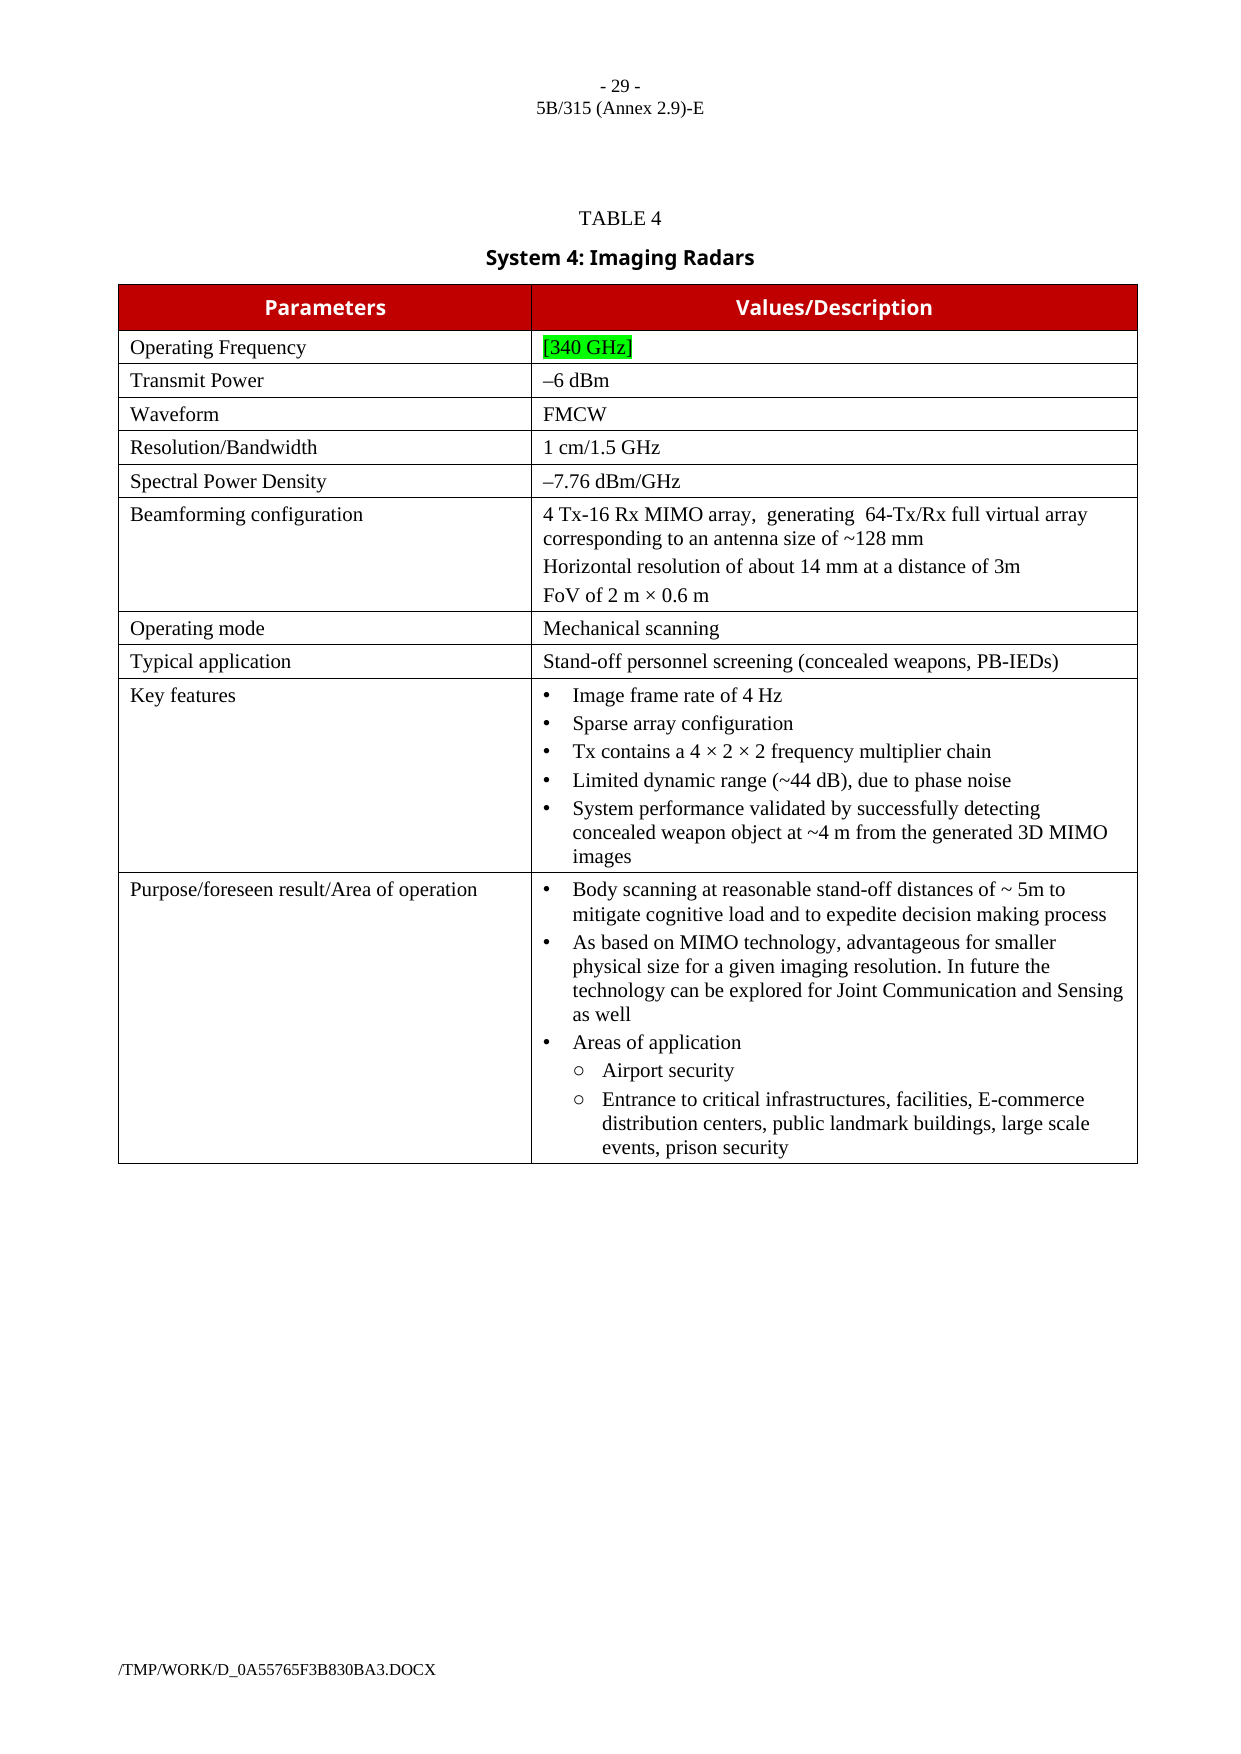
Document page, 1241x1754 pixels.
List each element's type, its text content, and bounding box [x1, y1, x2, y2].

table_cell Body scanning at reasonable stand-off distances of ~ 5m to mitigate cognitive load and to expedite decision making process As based on MIMO technology, advantageous for smaller physical size for a given imaging resolution. In future the technology can be explored for Joint Communication and Sensing as well Areas of application ○ Airport security ○ Entrance to critical infrastructures, facilities, E-commerce distribution centers, public landmark buildings, large scale events, prison security [532, 873, 1137, 1163]
title System 4: Imaging Radars [118, 243, 1122, 271]
table_cell ‒6 dBm [532, 364, 1137, 397]
table_cell Beamforming configuration [119, 498, 531, 611]
table_cell Purpose/foreseen result/Area of operation [119, 873, 531, 1163]
table_cell Operating Frequency [119, 331, 531, 363]
table_cell ‒7.76 dBm/GHz [532, 465, 1137, 497]
text TABLE 4 [118, 206, 1122, 230]
table_cell Operating mode [119, 612, 531, 644]
table_cell Image frame rate of 4 Hz Sparse array configuration Tx contains a 4 × 2 × 2 frequency multiplier chain Limited dynamic range (~44 dB), due to phase noise System performance validated by successfully detecting concealed weapon object at ~4 m from the generated 3D MIMO images [532, 679, 1137, 872]
table_cell FMCW [532, 398, 1137, 430]
table_cell Transmit Power [119, 364, 531, 397]
table_cell 4 Tx-16 Rx MIMO array, generating 64-Tx/Rx full virtual array corresponding to an antenna size of ~128 mm Horizontal resolution of about 14 mm at a distance of 3m FoV of 2 m × 0.6 m [532, 498, 1137, 611]
table_cell [340 GHz] [532, 331, 1137, 363]
table_cell 1 cm/1.5 GHz [532, 431, 1137, 463]
table_cell Stand-off personnel screening (concealed weapons, PB-IEDs) [532, 645, 1137, 678]
table_cell Waveform [119, 398, 531, 430]
table_header Values/Description [532, 285, 1137, 330]
table_cell Spectral Power Density [119, 465, 531, 497]
table_header Parameters [119, 285, 531, 330]
table_cell Mechanical scanning [532, 612, 1137, 644]
table_cell Resolution/Bandwidth [119, 431, 531, 463]
table_cell Key features [119, 679, 531, 872]
table_cell Typical application [119, 645, 531, 678]
